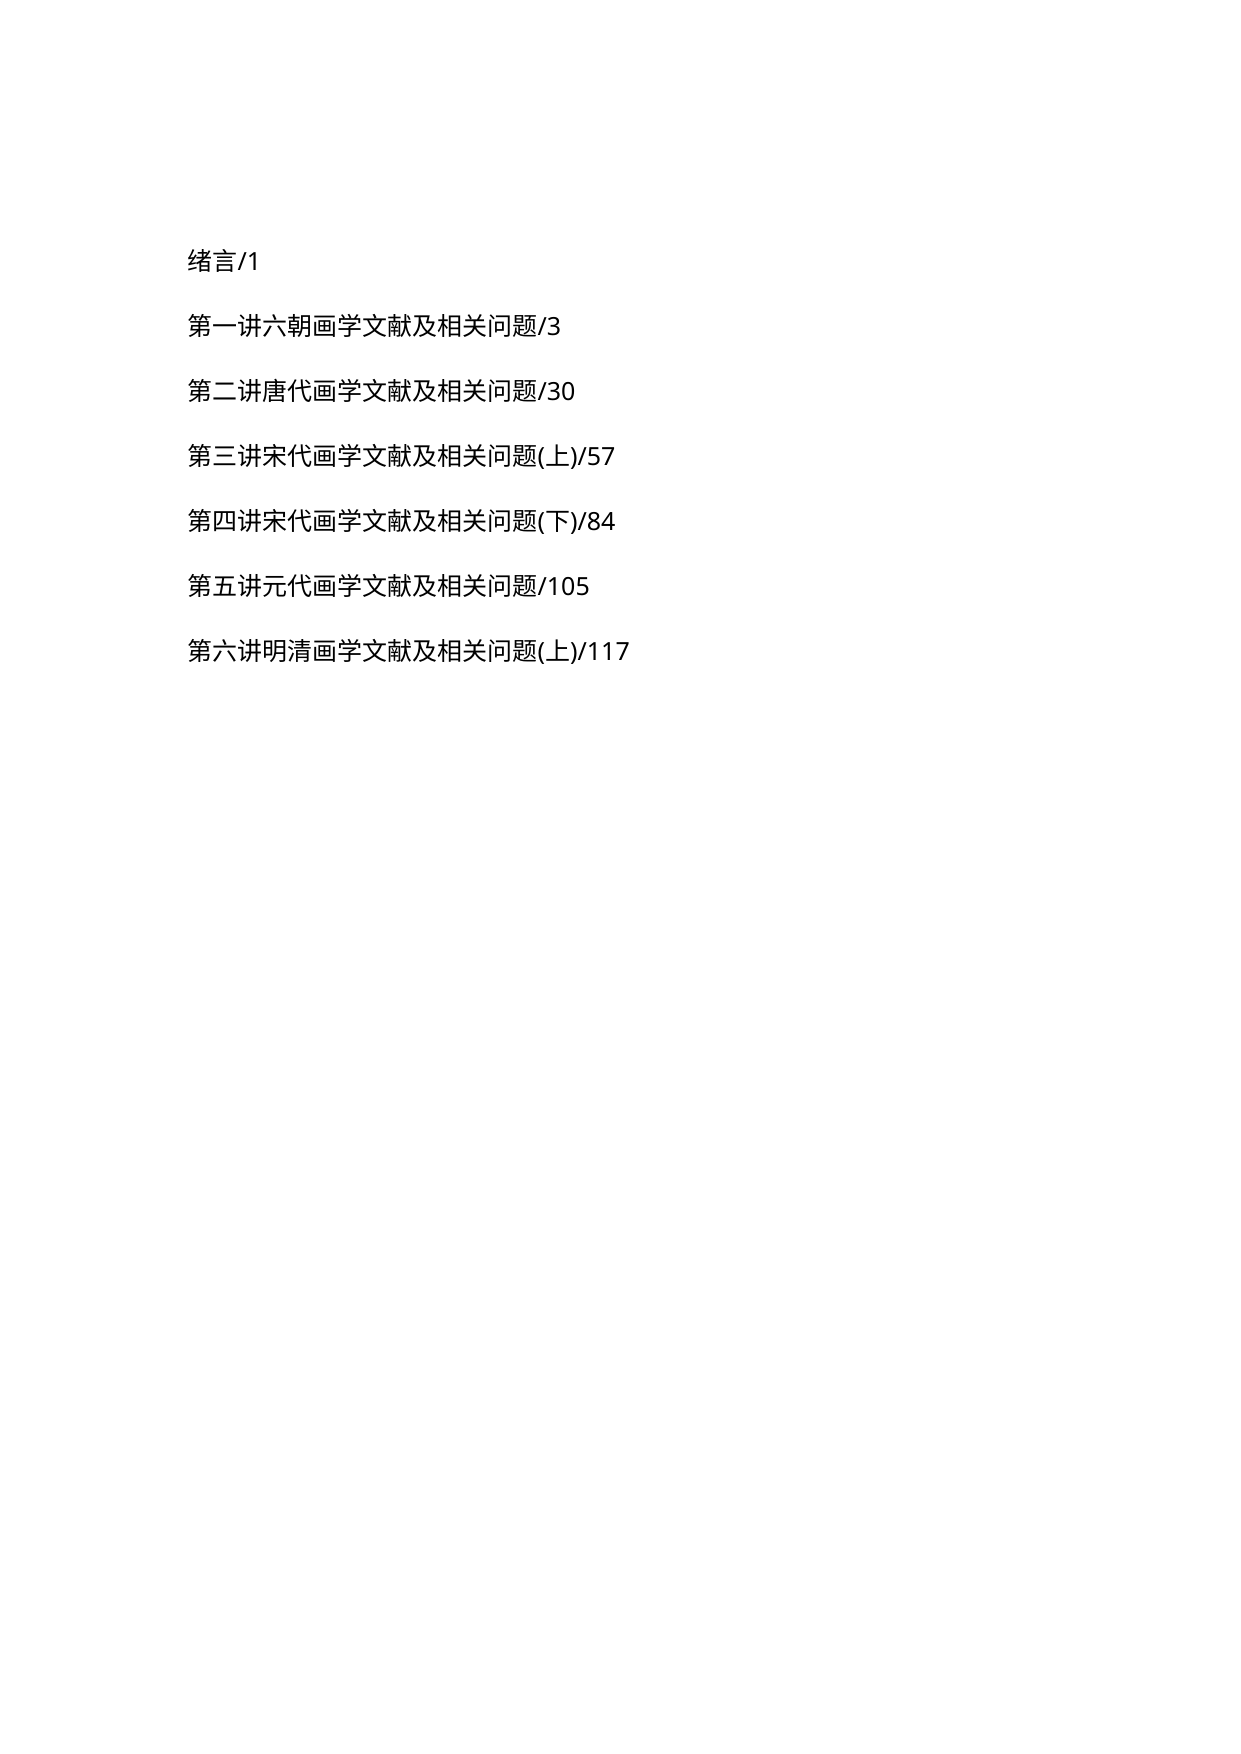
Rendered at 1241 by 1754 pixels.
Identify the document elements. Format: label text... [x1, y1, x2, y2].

text 绪言/1 第一讲六朝画学文献及相关问题/3 第二讲唐代画学文献及相关问题/30 第三讲宋代画学文献及相关问题(上)/57 第四讲宋代画学文献及相关问题(下)/84 第五讲元代画学文献及相关问题/105 第六讲明清画学文献及相关问题(上)/117 [187, 227, 1053, 682]
